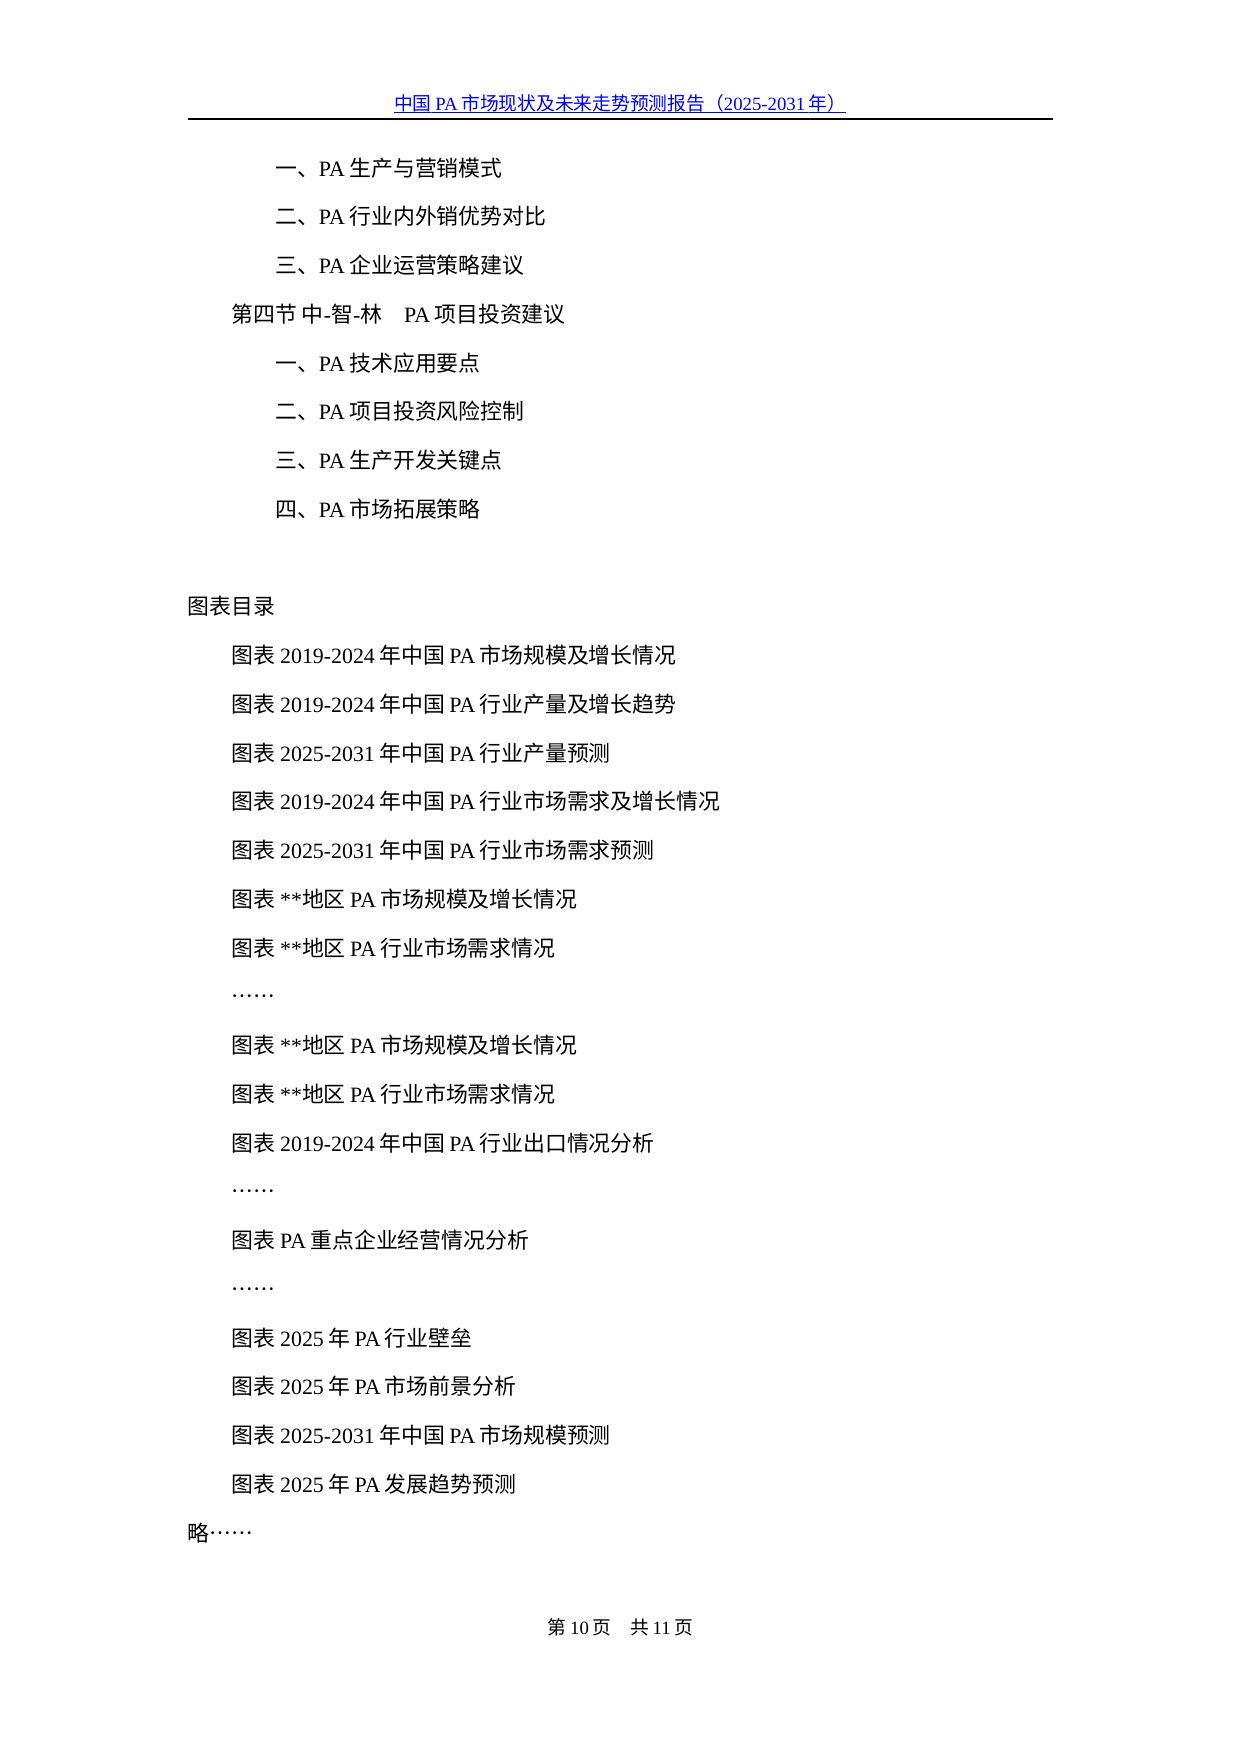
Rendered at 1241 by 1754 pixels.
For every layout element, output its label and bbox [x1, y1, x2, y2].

text [187, 150, 1053, 1548]
